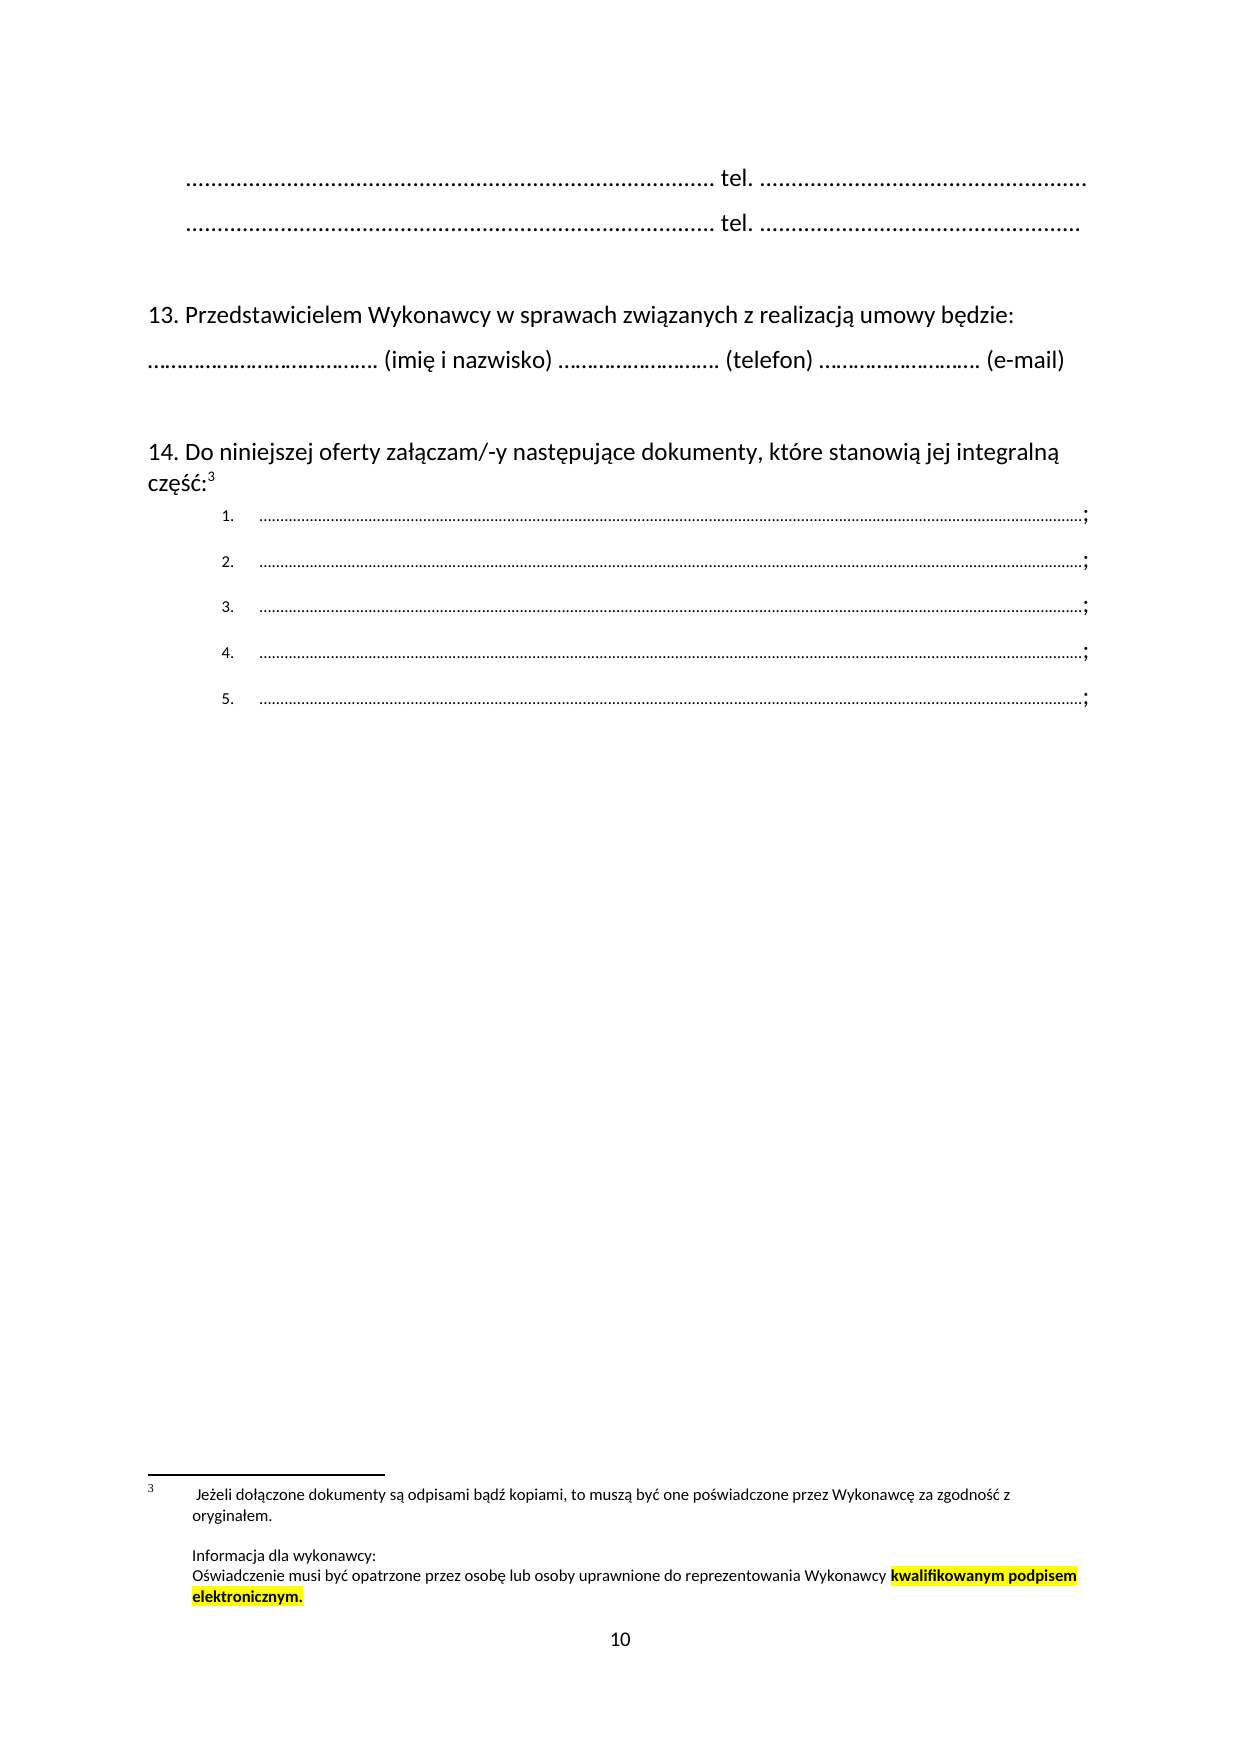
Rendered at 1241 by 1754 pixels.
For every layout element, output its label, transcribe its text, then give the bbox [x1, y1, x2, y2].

text …………………………………. (imię i nazwisko) ………………………. (telefon) ………………………. (e-mail) [148, 345, 1093, 375]
list ....................................................................................................................................................................................................; [221, 680, 1093, 711]
list ....................................................................................................................................................................................................; [221, 543, 1093, 573]
text .................................................................................... tel. ................................................... [185, 207, 1093, 238]
list ....................................................................................................................................................................................................; [221, 589, 1093, 619]
text 14. Do niniejszej oferty załączam/-y następujące dokumenty, które stanowią jej integralną część: [148, 436, 1093, 497]
list ....................................................................................................................................................................................................; [221, 634, 1093, 665]
list ....................................................................................................................................................................................................; [221, 497, 1093, 528]
text 13. Przedstawicielem Wykonawcy w sprawach związanych z realizacją umowy będzie: [148, 299, 1093, 329]
text .................................................................................... tel. .................................................... [185, 162, 1093, 192]
